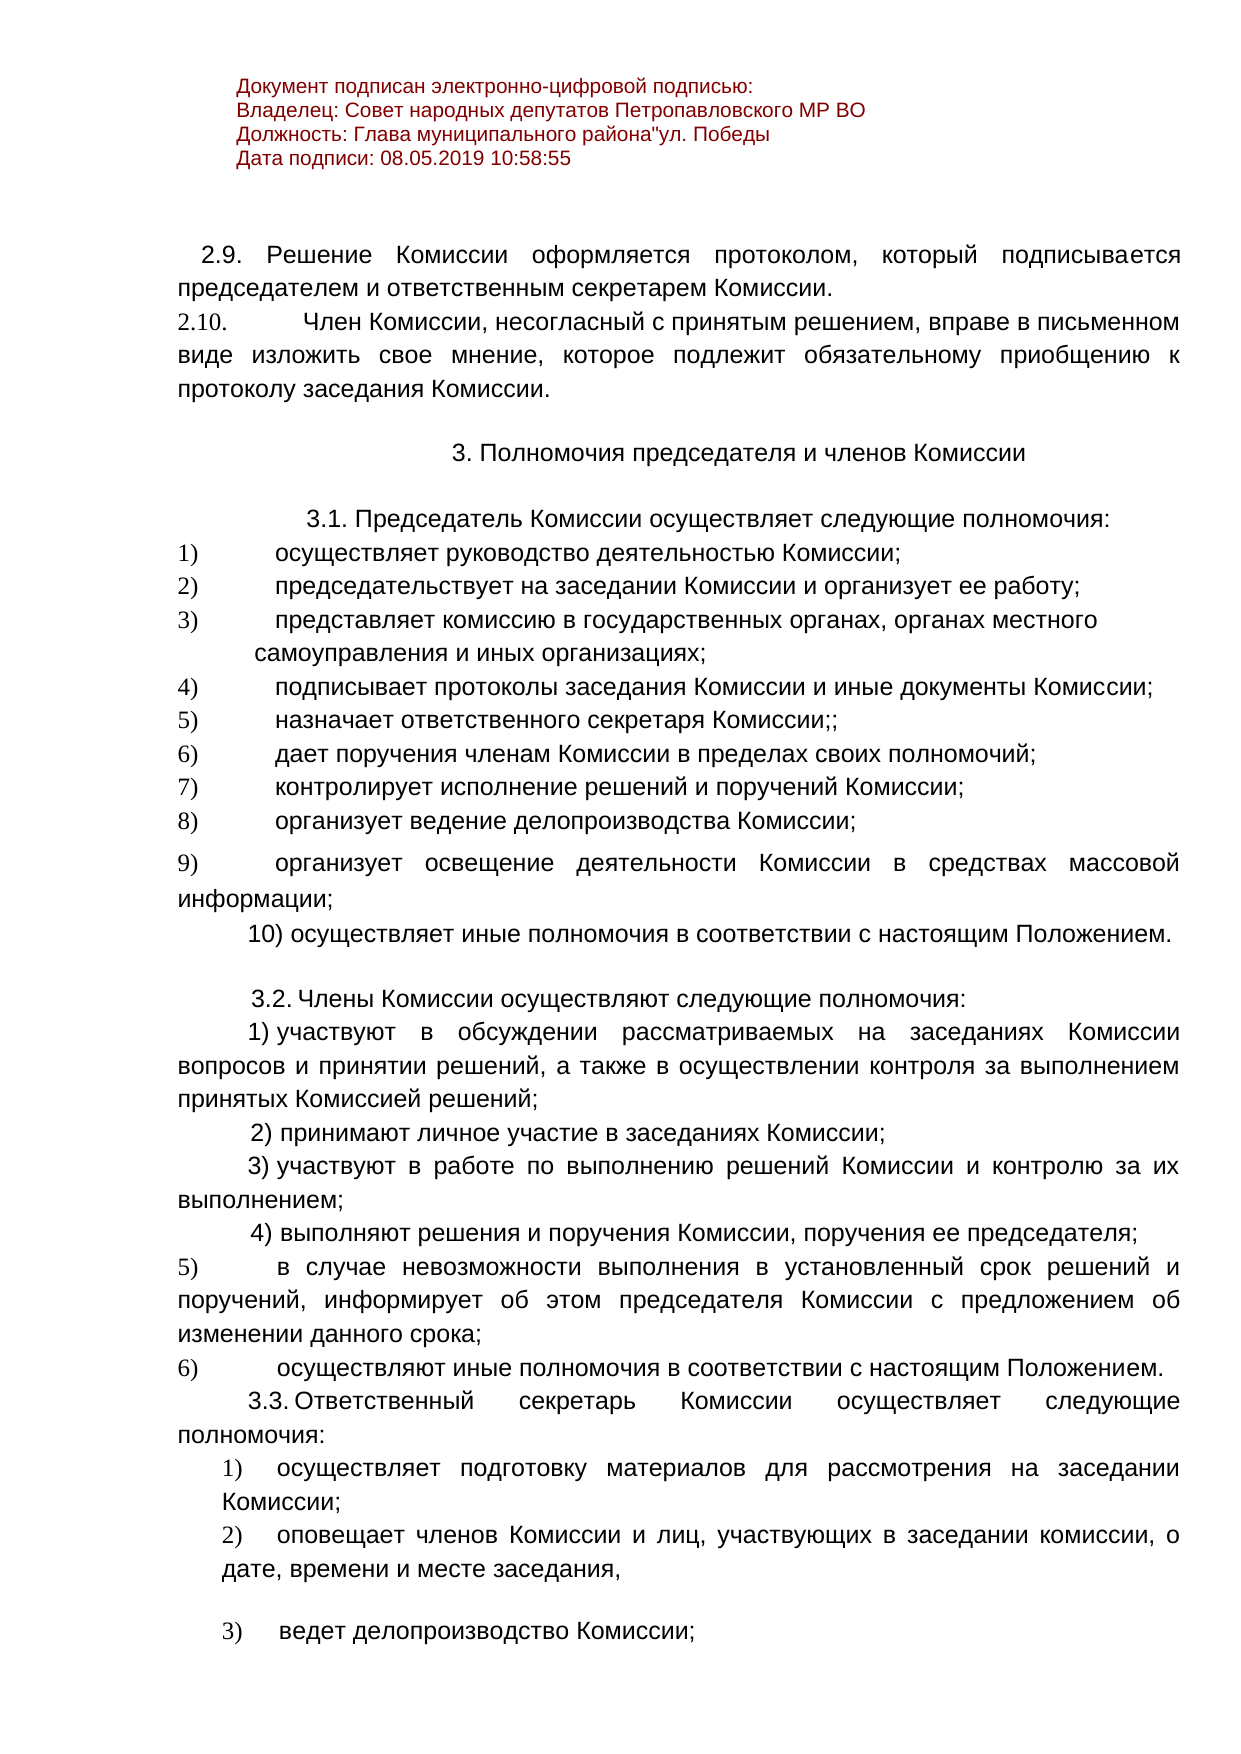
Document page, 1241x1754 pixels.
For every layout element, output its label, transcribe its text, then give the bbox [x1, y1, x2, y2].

text 2) принимают личное участие в заседаниях Комиссии; [250, 1114, 1181, 1148]
list в случае невозможности выполнения в установленный срок решений и поручений, информирует об этом председателя Комиссии с предложением об изменении данного срока; [177, 1248, 1181, 1349]
list представляет комиссию в государственных органах, органах местного [177, 601, 1181, 635]
list назначает ответственного секретаря Комиссии;; [177, 702, 1181, 736]
list оповещает членов Комиссии и лиц, участвующих в заседании комиссии, о дате, времени и месте заседания, [222, 1517, 1181, 1584]
text 3) участвуют в работе по выполнению решений Комиссии и контролю за их выполнением; [177, 1148, 1181, 1215]
text 2.9. Решение Комиссии оформляется протоколом, который подписывается председателем и ответственным секретарем Комиссии. [177, 236, 1181, 303]
list организует ведение делопроизводства Комиссии; [177, 803, 1181, 836]
list осуществляет руководство деятельностью Комиссии; [177, 534, 1181, 568]
text 3.1. Председатель Комиссии осуществляет следующие полномочия: [247, 501, 1181, 534]
list контролирует исполнение решений и поручений Комиссии; [177, 769, 1181, 803]
list организует освещение деятельности Комиссии в средствах массовой информации; [177, 843, 1181, 914]
text 3. Полномочия председателя и членов Комиссии [386, 438, 1181, 467]
text 10) осуществляет иные полномочия в соответствии с настоящим Положением. [247, 914, 1181, 950]
list осуществляют иные полномочия в соответствии с настоящим Положением. [177, 1349, 1181, 1383]
list дает поручения членам Комиссии в пределах своих полномочий; [177, 736, 1181, 769]
text 3.2. Члены Комиссии осуществляют следующие полномочия: [251, 980, 1181, 1014]
list подписывает протоколы заседания Комиссии и иные документы Комиссии; [177, 668, 1181, 702]
text 4) выполняют решения и поручения Комиссии, поручения ее председателя; [250, 1215, 1181, 1248]
list председательствует на заседании Комиссии и организует ее работу; [177, 568, 1181, 601]
list Член Комиссии, несогласный с принятым решением, вправе в письменном виде изложить свое мнение, которое подлежит обязательному приобщению к протоколу заседания Комиссии. [177, 303, 1181, 404]
text 1) участвуют в обсуждении рассматриваемых на заседаниях Комиссии вопросов и принятии решений, а также в осуществлении контроля за выполнением принятых Комиссией решений; [177, 1014, 1181, 1114]
text 3.3. Ответственный секретарь Комиссии осуществляет следующие полномочия: [177, 1383, 1181, 1450]
list ведет делопроизводство Комиссии; [222, 1613, 1181, 1646]
text самоуправления и иных организациях; [247, 635, 1181, 668]
list осуществляет подготовку материалов для рассмотрения на заседании Комиссии; [222, 1450, 1181, 1517]
